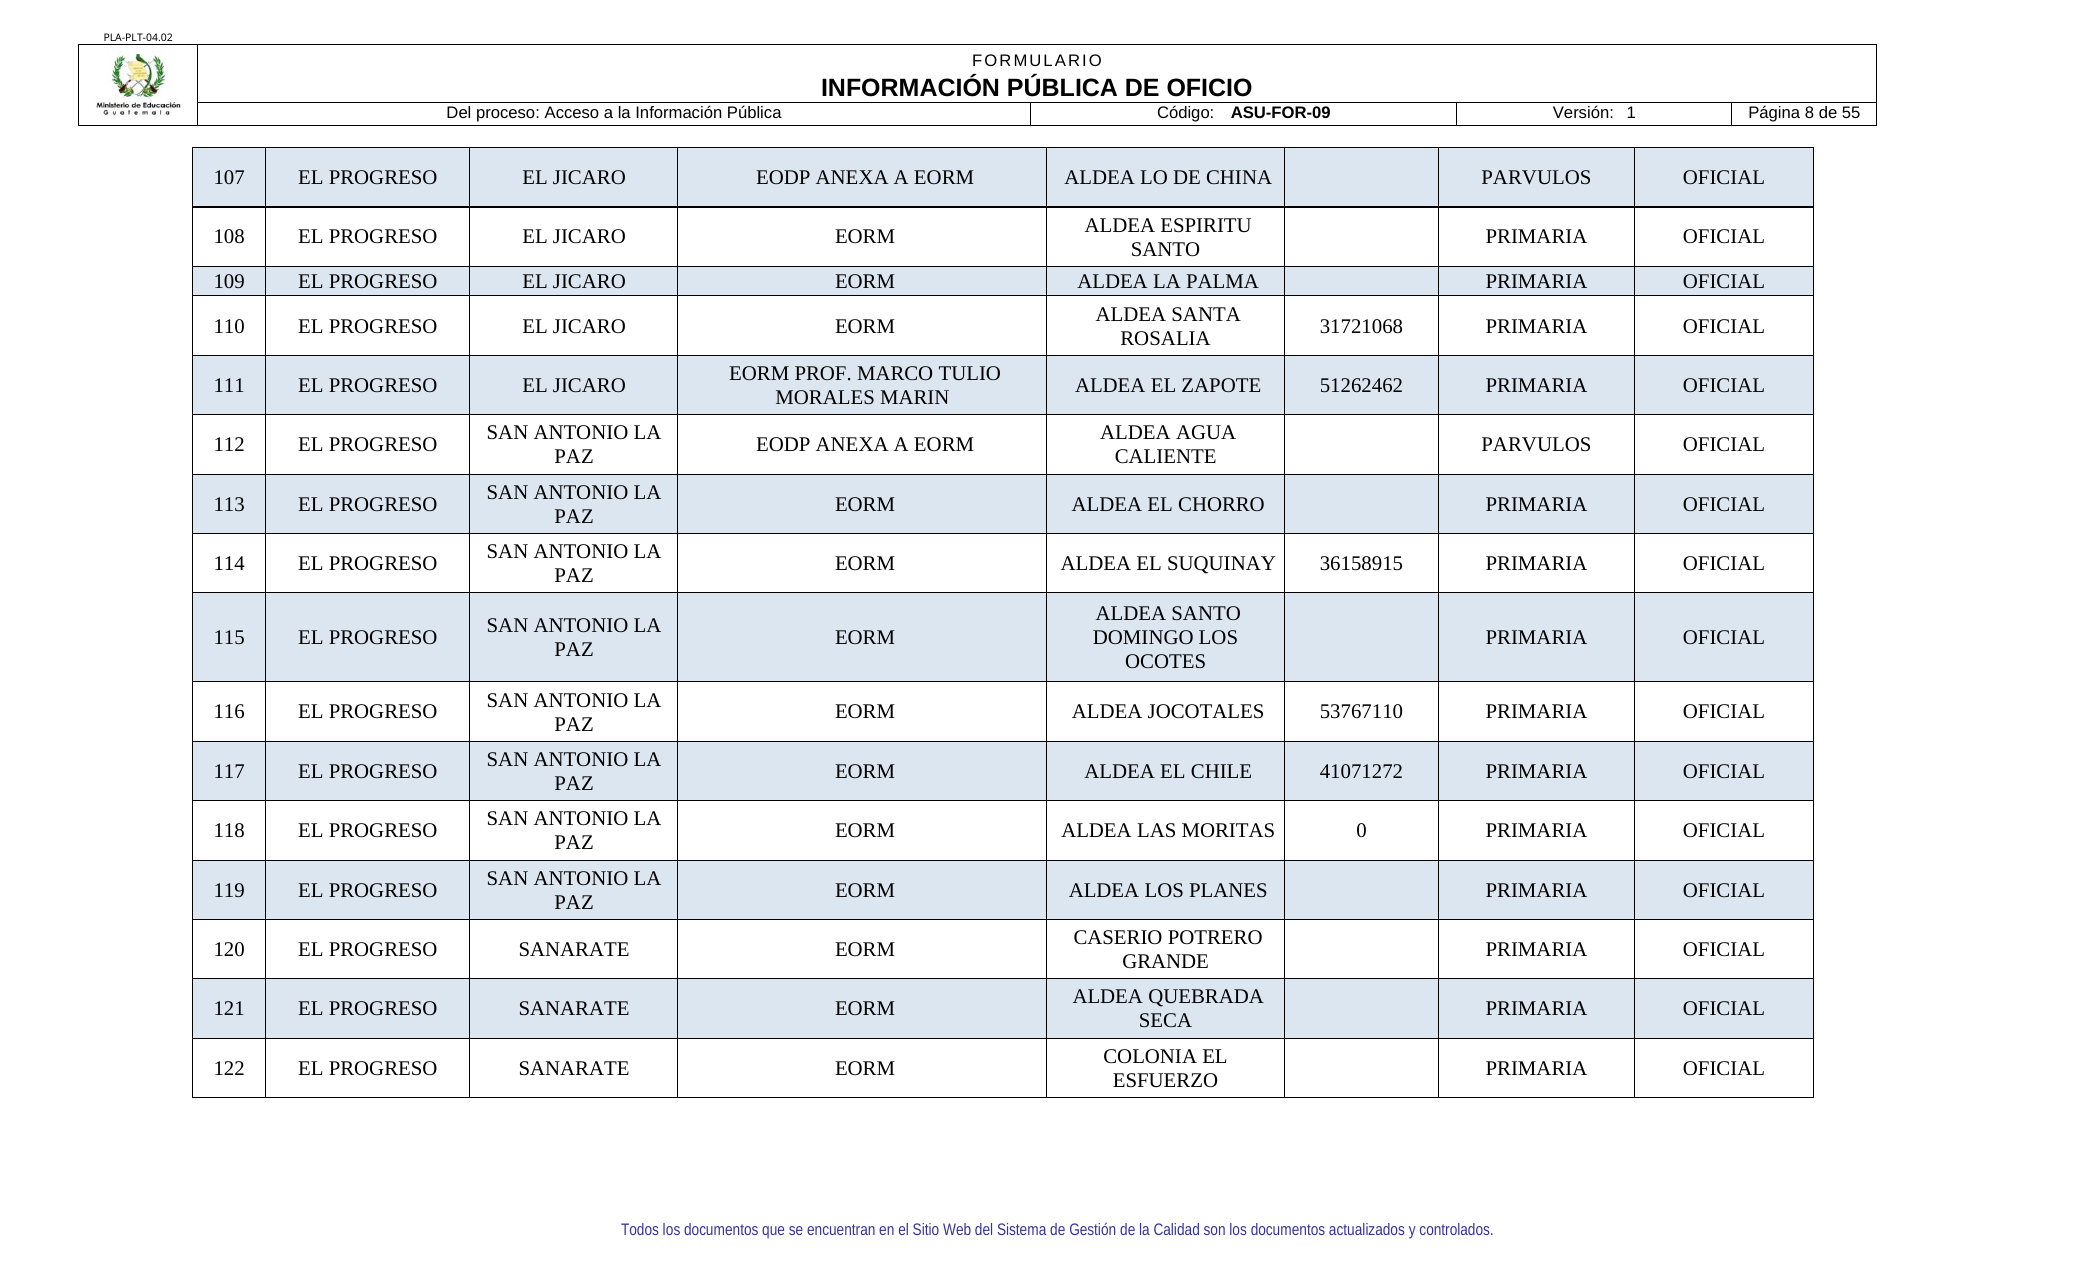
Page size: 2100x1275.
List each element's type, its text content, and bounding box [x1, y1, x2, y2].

table_cell EORM [678, 475, 1046, 533]
table_cell EL PROGRESO [266, 415, 469, 473]
table_cell EL PROGRESO [266, 534, 469, 592]
table_cell 112 [193, 415, 265, 473]
table_cell SAN ANTONIO LA PAZ [470, 415, 677, 473]
table_cell 118 [193, 801, 265, 859]
table_cell ALDEA LOS PLANES [1047, 861, 1284, 919]
table_cell OFICIAL [1635, 475, 1813, 533]
table_cell PRIMARIA [1439, 593, 1634, 681]
table_cell SANARATE [470, 979, 677, 1038]
table_cell PARVULOS [1439, 415, 1634, 473]
table_cell ALDEA EL ZAPOTE [1047, 356, 1284, 414]
table_cell SAN ANTONIO LA PAZ [470, 801, 677, 859]
table_cell OFICIAL [1635, 920, 1813, 978]
table_cell OFICIAL [1635, 979, 1813, 1038]
table_cell EODP ANEXA A EORM [678, 415, 1046, 473]
table_cell EORM [678, 593, 1046, 681]
table_cell EORM [678, 1039, 1046, 1097]
table_cell EORM [678, 742, 1046, 800]
table_cell ALDEA EL CHILE [1047, 742, 1284, 800]
table_cell SAN ANTONIO LA PAZ [470, 682, 677, 741]
table_cell EL PROGRESO [266, 208, 469, 266]
table_cell SAN ANTONIO LA PAZ [470, 742, 677, 800]
table_cell EL JICARO [470, 356, 677, 414]
table_cell SAN ANTONIO LA PAZ [470, 861, 677, 919]
table_cell EL PROGRESO [266, 475, 469, 533]
table_cell EORM [678, 682, 1046, 741]
table_cell EORM [678, 296, 1046, 355]
table_cell EORM [678, 861, 1046, 919]
table_cell OFICIAL [1635, 208, 1813, 266]
table_cell EODP ANEXA A EORM [678, 148, 1046, 206]
table_cell SAN ANTONIO LA PAZ [470, 534, 677, 592]
table_cell ALDEA LAS MORITAS [1047, 801, 1284, 859]
table_cell 31721068 [1285, 296, 1438, 355]
table_cell 107 [193, 148, 265, 206]
table_cell OFICIAL [1635, 1039, 1813, 1097]
table_cell EORM [678, 208, 1046, 266]
table_cell OFICIAL [1635, 682, 1813, 741]
table_cell EL JICARO [470, 148, 677, 206]
table_cell OFICIAL [1635, 534, 1813, 592]
table_cell 119 [193, 861, 265, 919]
table_cell EL PROGRESO [266, 861, 469, 919]
table_cell ALDEA QUEBRADA SECA [1047, 979, 1284, 1038]
table_cell PRIMARIA [1439, 1039, 1634, 1097]
table_cell EL PROGRESO [266, 801, 469, 859]
table_cell ALDEA AGUA CALIENTE [1047, 415, 1284, 473]
table_cell PRIMARIA [1439, 534, 1634, 592]
table_cell EL JICARO [470, 208, 677, 266]
table_cell PRIMARIA [1439, 801, 1634, 859]
table_cell SANARATE [470, 920, 677, 978]
table_cell EORM PROF. MARCO TULIO MORALES MARIN [678, 356, 1046, 414]
table_cell PRIMARIA [1439, 475, 1634, 533]
table_cell 41071272 [1285, 742, 1438, 800]
table_cell PRIMARIA [1439, 979, 1634, 1038]
table_cell 113 [193, 475, 265, 533]
table_cell [1285, 861, 1438, 919]
table_cell PRIMARIA [1439, 861, 1634, 919]
table_cell EL PROGRESO [266, 593, 469, 681]
table_cell OFICIAL [1635, 742, 1813, 800]
table_cell [1285, 208, 1438, 266]
table_cell OFICIAL [1635, 801, 1813, 859]
table_cell ALDEA SANTO DOMINGO LOS OCOTES [1047, 593, 1284, 681]
table_cell OFICIAL [1635, 148, 1813, 206]
table_cell EORM [678, 979, 1046, 1038]
table_cell 120 [193, 920, 265, 978]
table_cell ALDEA SANTA ROSALIA [1047, 296, 1284, 355]
table_cell 122 [193, 1039, 265, 1097]
table_cell [1285, 593, 1438, 681]
table_cell SANARATE [470, 1039, 677, 1097]
table_cell PRIMARIA [1439, 742, 1634, 800]
table_cell 117 [193, 742, 265, 800]
table_cell EORM [678, 534, 1046, 592]
table_cell [1285, 475, 1438, 533]
table_cell ALDEA LA PALMA [1047, 267, 1284, 295]
table_cell 108 [193, 208, 265, 266]
table_cell 121 [193, 979, 265, 1038]
table_cell EL PROGRESO [266, 742, 469, 800]
table_cell 110 [193, 296, 265, 355]
table_cell OFICIAL [1635, 356, 1813, 414]
table_cell OFICIAL [1635, 296, 1813, 355]
table_cell 116 [193, 682, 265, 741]
table_cell [1285, 1039, 1438, 1097]
table_cell EL JICARO [470, 267, 677, 295]
table_cell PRIMARIA [1439, 296, 1634, 355]
table_cell EORM [678, 267, 1046, 295]
table_cell EL PROGRESO [266, 148, 469, 206]
table_cell EL PROGRESO [266, 356, 469, 414]
table_cell EL JICARO [470, 296, 677, 355]
table_cell [1285, 979, 1438, 1038]
table_cell 0 [1285, 801, 1438, 859]
table_cell CASERIO POTRERO GRANDE [1047, 920, 1284, 978]
table_cell 114 [193, 534, 265, 592]
table_cell 51262462 [1285, 356, 1438, 414]
table_cell OFICIAL [1635, 267, 1813, 295]
table_cell ALDEA JOCOTALES [1047, 682, 1284, 741]
table_cell OFICIAL [1635, 415, 1813, 473]
table_cell EL PROGRESO [266, 979, 469, 1038]
table_cell [1285, 148, 1438, 206]
table_cell 36158915 [1285, 534, 1438, 592]
table_cell EL PROGRESO [266, 1039, 469, 1097]
table_cell EL PROGRESO [266, 920, 469, 978]
table_cell PARVULOS [1439, 148, 1634, 206]
picture [95, 51, 181, 117]
table_cell PRIMARIA [1439, 267, 1634, 295]
table_cell ALDEA ESPIRITU SANTO [1047, 208, 1284, 266]
table_cell SAN ANTONIO LA PAZ [470, 593, 677, 681]
table_cell [1285, 920, 1438, 978]
table_cell 111 [193, 356, 265, 414]
table_cell 53767110 [1285, 682, 1438, 741]
table_cell EL PROGRESO [266, 296, 469, 355]
table_cell SAN ANTONIO LA PAZ [470, 475, 677, 533]
table_cell PRIMARIA [1439, 208, 1634, 266]
table_cell EORM [678, 801, 1046, 859]
table_cell PRIMARIA [1439, 920, 1634, 978]
table_cell OFICIAL [1635, 861, 1813, 919]
table_cell EORM [678, 920, 1046, 978]
table_cell [1285, 415, 1438, 473]
table_cell 109 [193, 267, 265, 295]
table_cell EL PROGRESO [266, 682, 469, 741]
table_cell ALDEA EL CHORRO [1047, 475, 1284, 533]
table_cell COLONIA EL ESFUERZO [1047, 1039, 1284, 1097]
table_cell EL PROGRESO [266, 267, 469, 295]
table_cell 115 [193, 593, 265, 681]
table_cell ALDEA EL SUQUINAY [1047, 534, 1284, 592]
table_cell ALDEA LO DE CHINA [1047, 148, 1284, 206]
table_cell PRIMARIA [1439, 356, 1634, 414]
table_cell OFICIAL [1635, 593, 1813, 681]
table_cell [1285, 267, 1438, 295]
table_cell PRIMARIA [1439, 682, 1634, 741]
